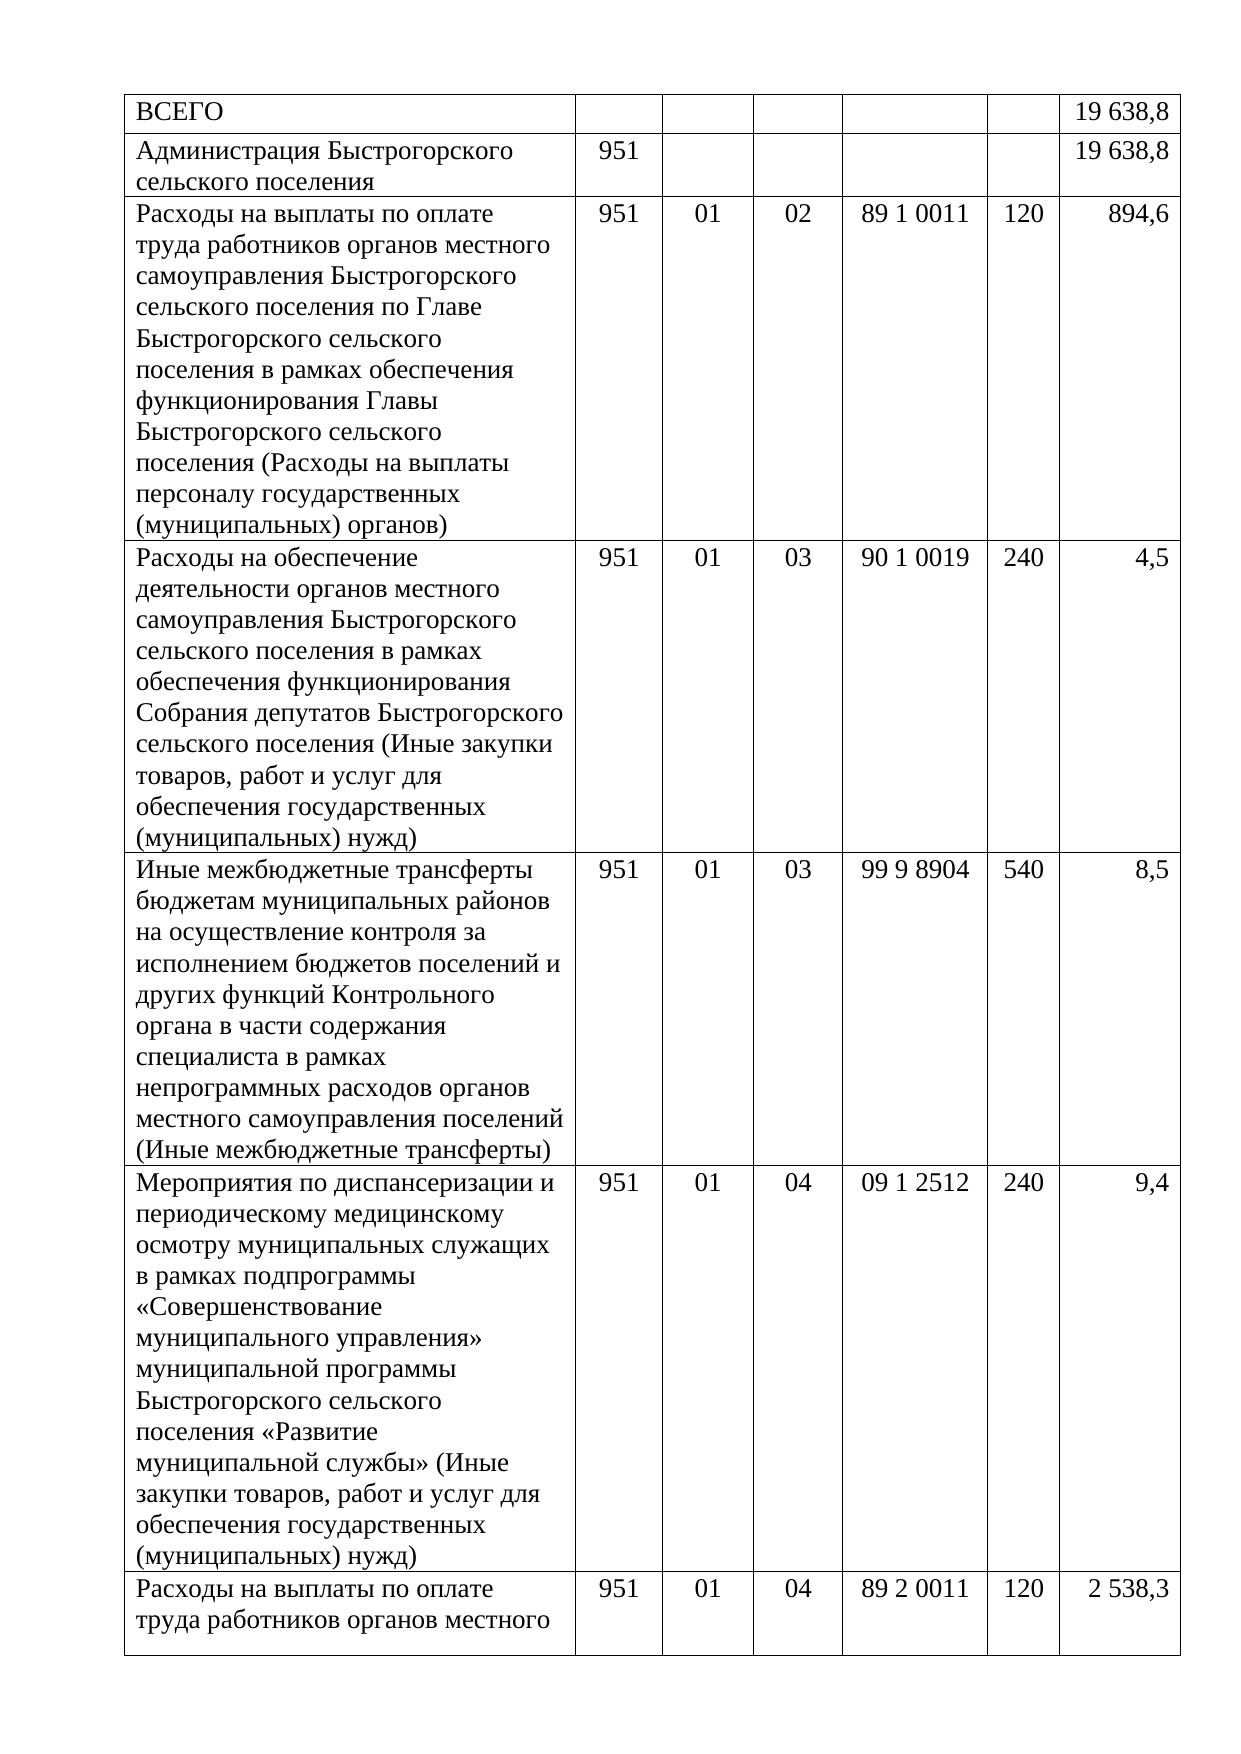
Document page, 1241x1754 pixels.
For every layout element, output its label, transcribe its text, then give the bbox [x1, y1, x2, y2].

table_cell [663, 134, 753, 196]
table_cell 01 [663, 1166, 753, 1571]
table_cell 04 [754, 1166, 842, 1571]
table_cell 540 [988, 853, 1059, 1165]
table_cell 01 [663, 1572, 753, 1655]
table_cell 19 638,8 [1060, 95, 1180, 133]
table_cell 03 [754, 541, 842, 852]
table_cell 951 [576, 197, 662, 540]
table_cell 951 [576, 1166, 662, 1571]
table_cell Администрация Быстрогорского сельского поселения [125, 134, 575, 196]
table_cell [576, 95, 662, 133]
table_cell 951 [576, 134, 662, 196]
table_cell 01 [663, 197, 753, 540]
table_cell 951 [576, 541, 662, 852]
table_cell 8,5 [1060, 853, 1180, 1165]
table_cell 120 [988, 197, 1059, 540]
table_cell 9,4 [1060, 1166, 1180, 1571]
table_cell 01 [663, 541, 753, 852]
table_cell [988, 134, 1059, 196]
table_cell 01 [663, 853, 753, 1165]
table_cell 240 [988, 1166, 1059, 1571]
table_cell 951 [576, 853, 662, 1165]
table_cell [663, 95, 753, 133]
table_cell 90 1 0019 [843, 541, 987, 852]
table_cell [125, 1572, 575, 1655]
table_cell 04 [754, 1572, 842, 1655]
table_cell 4,5 [1060, 541, 1180, 852]
table_cell 2 538,3 [1060, 1572, 1180, 1655]
table_cell [843, 134, 987, 196]
table_cell 09 1 2512 [843, 1166, 987, 1571]
table_cell 99 9 8904 [843, 853, 987, 1165]
table_cell Расходы на выплаты по оплате труда работников органов местного самоуправления Быстрогорского сельского поселения по Главе Быстрогорского сельского поселения в рамках обеспечения функционирования Главы Быстрогорского сельского поселения (Расходы на выплаты персоналу государственных (муниципальных) органов) [125, 197, 575, 540]
table_cell [754, 134, 842, 196]
table_cell 894,6 [1060, 197, 1180, 540]
table_cell 951 [576, 1572, 662, 1655]
table_cell 240 [988, 541, 1059, 852]
table_cell Иные межбюджетные трансферты бюджетам муниципальных районов на осуществление контроля за исполнением бюджетов поселений и других функций Контрольного органа в части содержания специалиста в рамках непрограммных расходов органов местного самоуправления поселений (Иные межбюджетные трансферты) [125, 853, 575, 1165]
table_cell 19 638,8 [1060, 134, 1180, 196]
table_cell Расходы на обеспечение деятельности органов местного самоуправления Быстрогорского сельского поселения в рамках обеспечения функционирования Собрания депутатов Быстрогорского сельского поселения (Иные закупки товаров, работ и услуг для обеспечения государственных (муниципальных) нужд) [125, 541, 575, 852]
table_cell 120 [988, 1572, 1059, 1655]
table_cell [988, 95, 1059, 133]
table_cell [843, 95, 987, 133]
table_cell 03 [754, 853, 842, 1165]
table_cell [754, 95, 842, 133]
table_cell Мероприятия по диспансеризации и периодическому медицинскому осмотру муниципальных служащих в рамках подпрограммы «Совершенствование муниципального управления» муниципальной программы Быстрогорского сельского поселения «Развитие муниципальной службы» (Иные закупки товаров, работ и услуг для обеспечения государственных (муниципальных) нужд) [125, 1166, 575, 1571]
table_cell 89 2 0011 [843, 1572, 987, 1655]
table_cell ВСЕГО [125, 95, 575, 133]
table_cell 02 [754, 197, 842, 540]
table_cell 89 1 0011 [843, 197, 987, 540]
